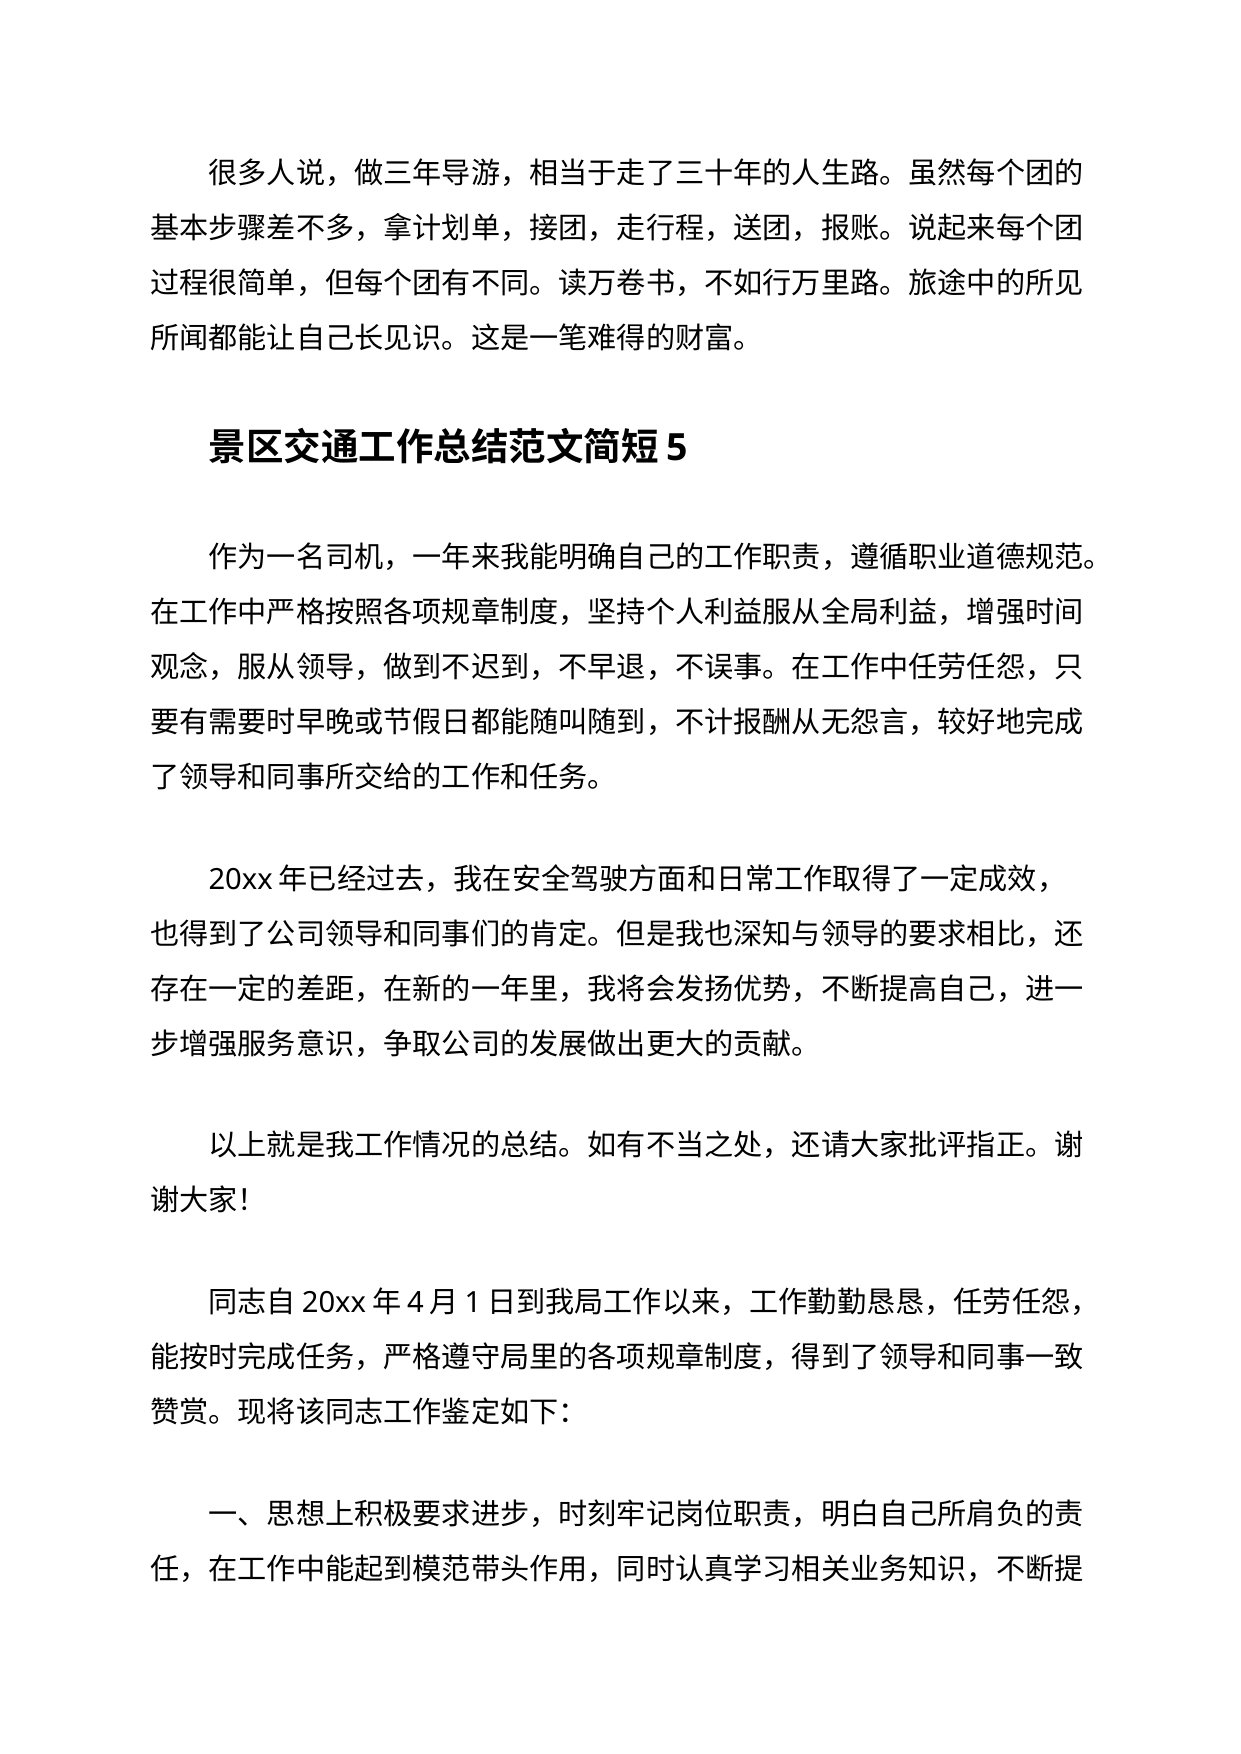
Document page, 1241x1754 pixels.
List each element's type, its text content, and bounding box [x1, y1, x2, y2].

text 以上就是我工作情况的总结。如有不当之处，还请大家批评指正。谢谢大家！ [150, 1122, 1090, 1219]
text 景区交通工作总结范文简短5 [150, 416, 1090, 471]
text 同志自20xx年4月1日到我局工作以来，工作勤勤恳恳，任劳任怨，能按时完成任务，严格遵守局里的各项规章制度，得到了领导和同事一致赞赏。现将该同志工作鉴定如下： [150, 1279, 1090, 1431]
text 20xx年已经过去，我在安全驾驶方面和日常工作取得了一定成效，也得到了公司领导和同事们的肯定。但是我也深知与领导的要求相比，还存在一定的差距，在新的一年里，我将会发扬优势，不断提高自己，进一步增强服务意识，争取公司的发展做出更大的贡献。 [150, 855, 1090, 1062]
text 作为一名司机，一年来我能明确自己的工作职责，遵循职业道德规范。在工作中严格按照各项规章制度，坚持个人利益服从全局利益，增强时间观念，服从领导，做到不迟到，不早退，不误事。在工作中任劳任怨，只要有需要时早晚或节假日都能随叫随到，不计报酬从无怨言，较好地完成了领导和同事所交给的工作和任务。 [150, 534, 1090, 796]
text 很多人说，做三年导游，相当于走了三十年的人生路。虽然每个团的基本步骤差不多，拿计划单，接团，走行程，送团，报账。说起来每个团过程很简单，但每个团有不同。读万卷书，不如行万里路。旅途中的所见所闻都能让自己长见识。这是一笔难得的财富。 [150, 150, 1090, 357]
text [150, 1490, 1090, 1587]
